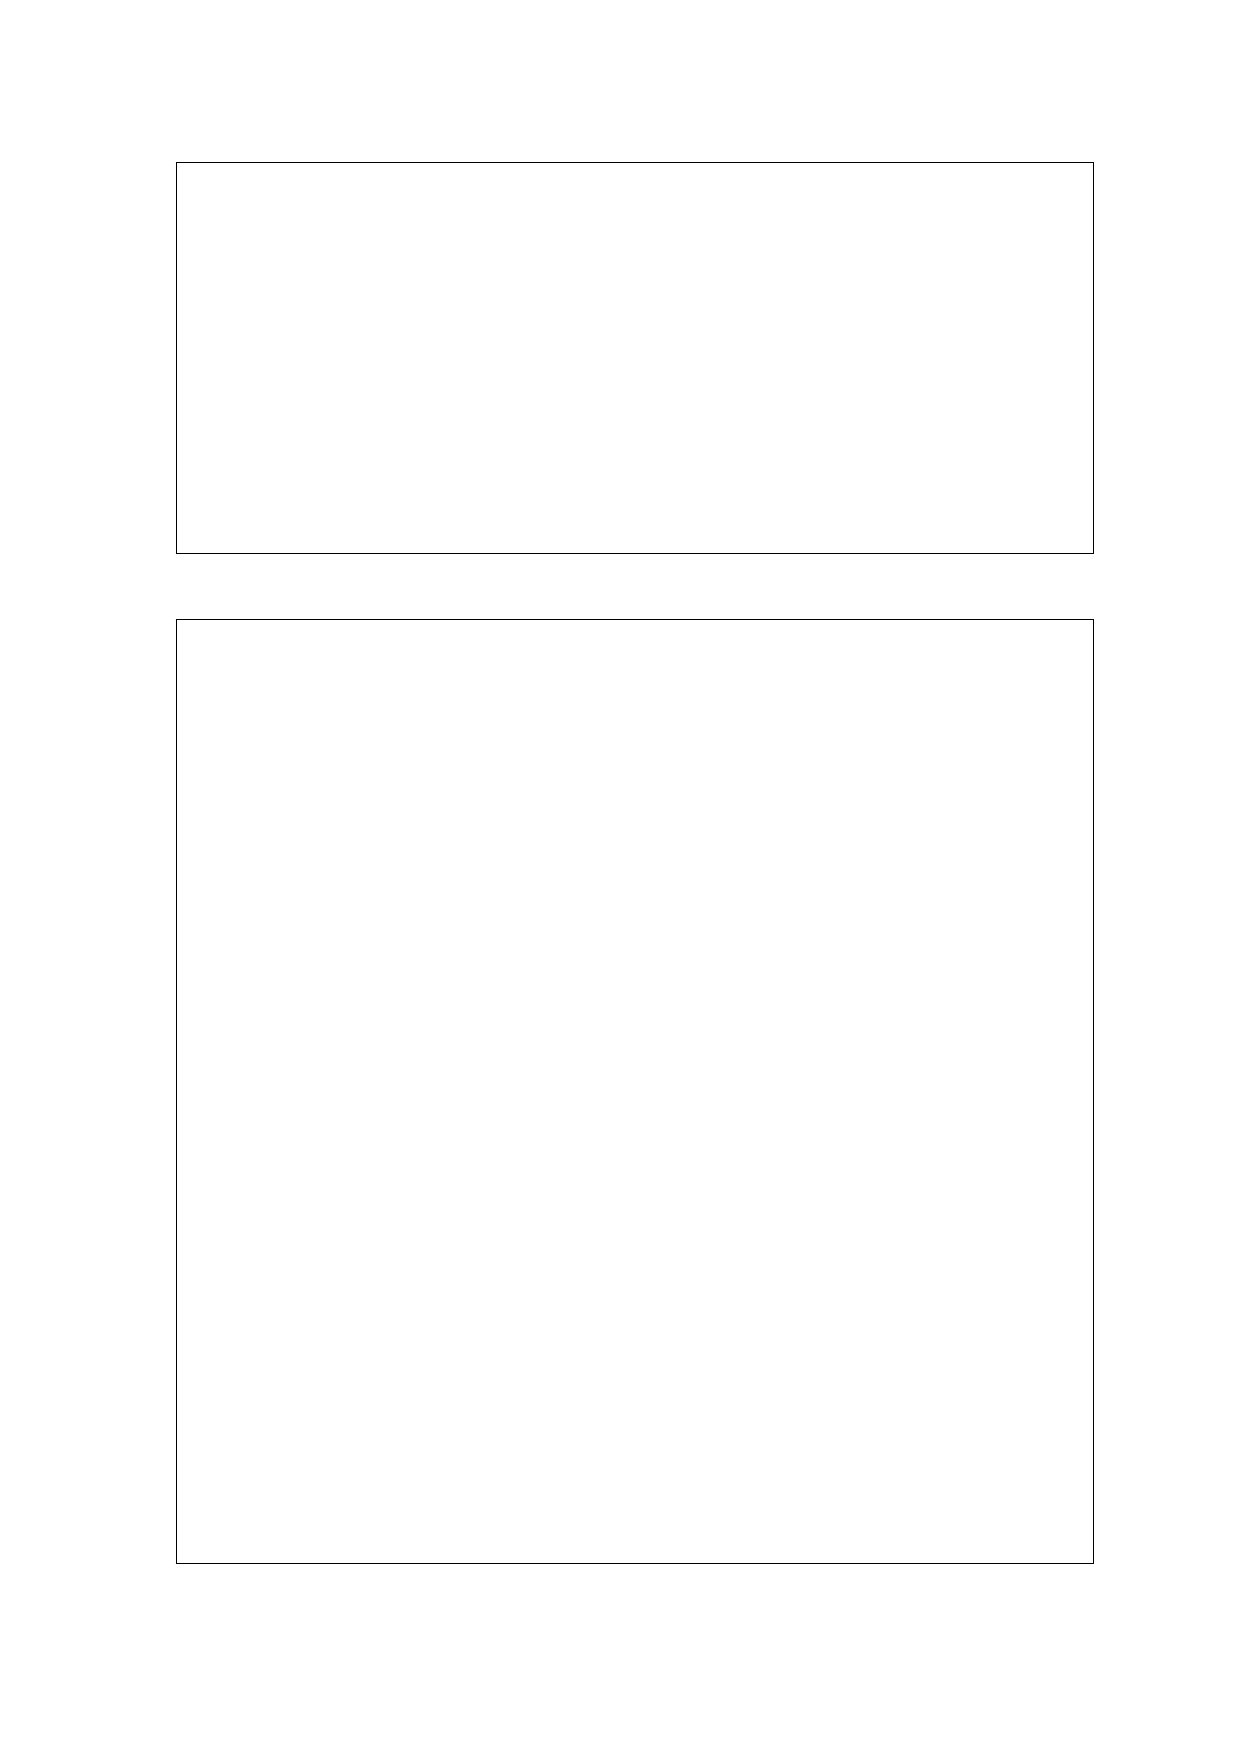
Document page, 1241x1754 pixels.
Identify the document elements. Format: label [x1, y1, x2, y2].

table_header [177, 163, 1093, 553]
table_header [177, 620, 1093, 1563]
